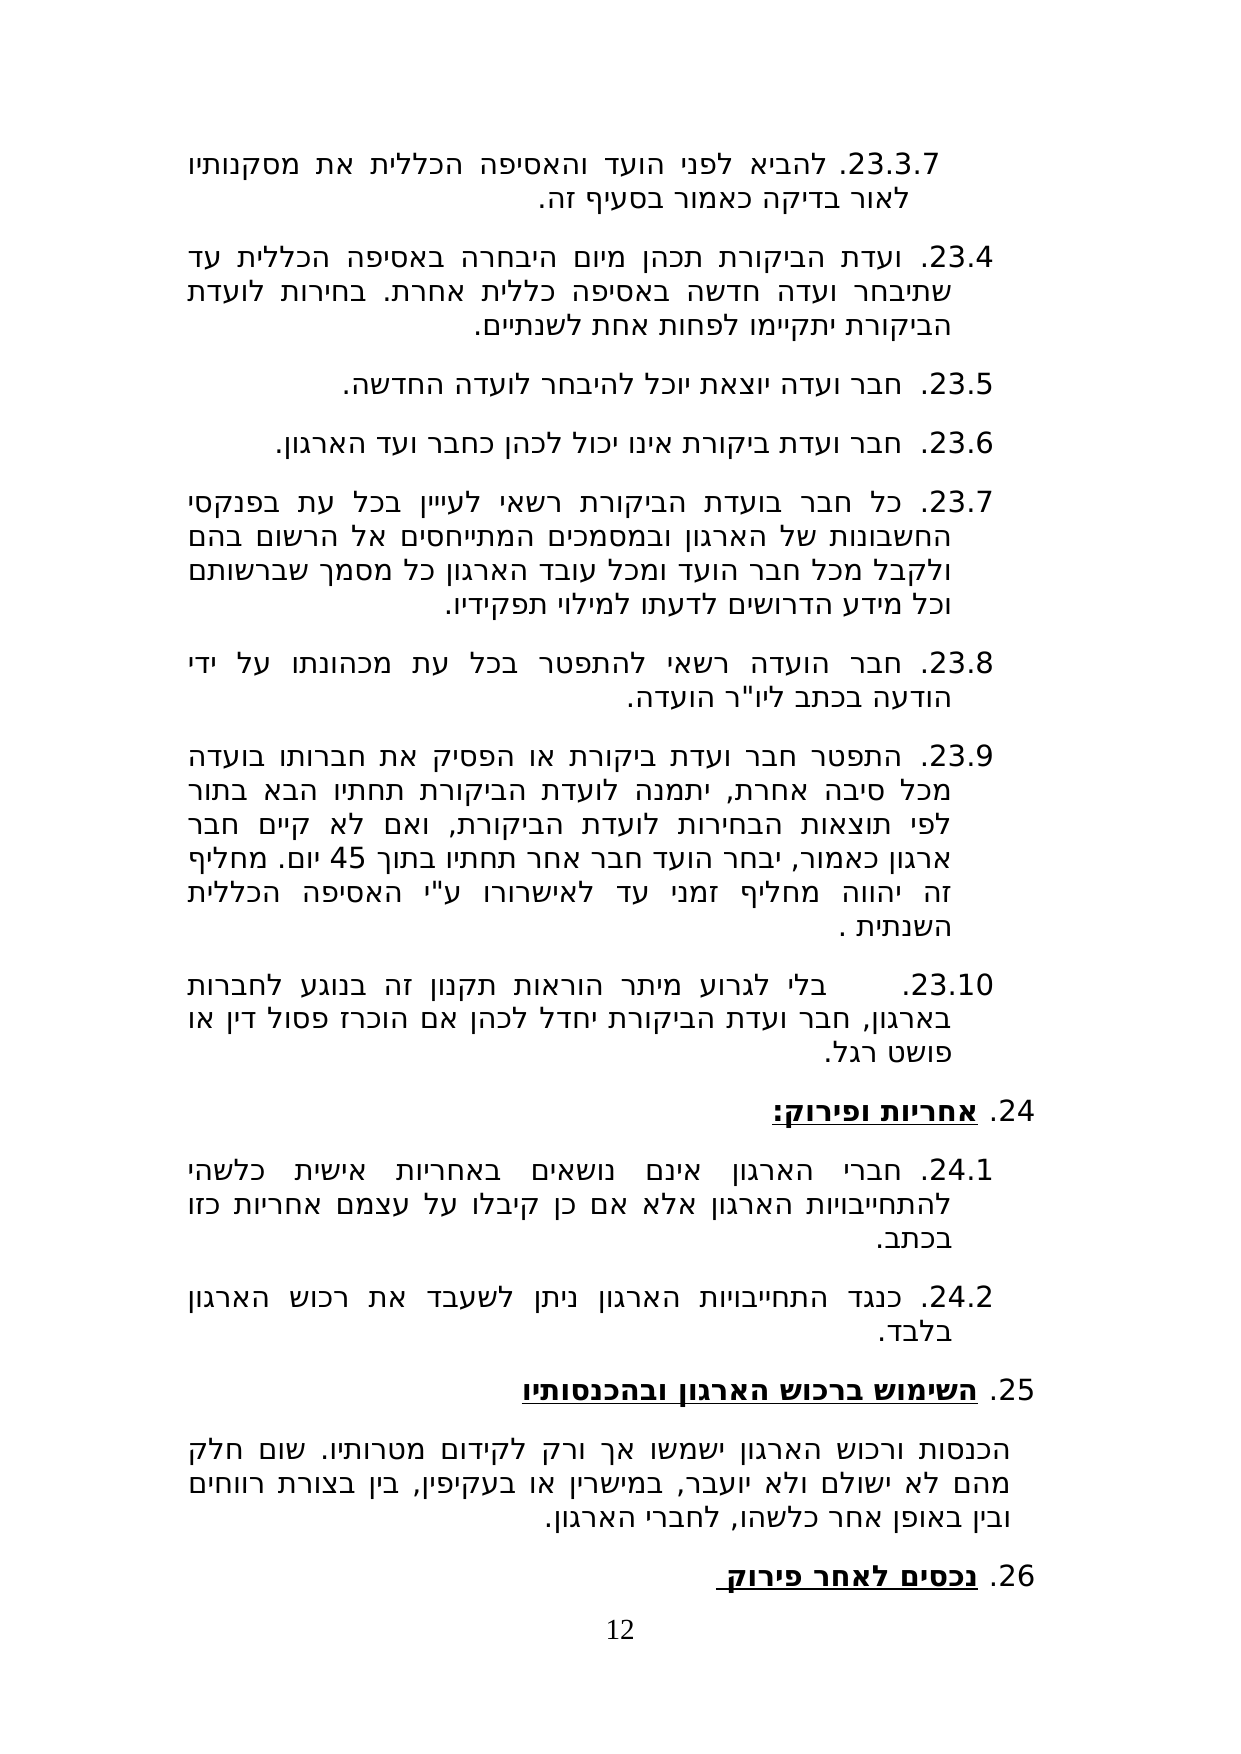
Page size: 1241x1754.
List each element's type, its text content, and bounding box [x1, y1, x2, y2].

list כל חבר בועדת הביקורת רשאי לעייין בכל עת בפנקסי החשבונות של הארגון ובמסמכים המתייחסים אל הרשום בהם ולקבל מכל חבר הועד ומכל עובד הארגון כל מסמך שברשותם וכל מידע הדרושים לדעתו למילוי תפקידיו. [187, 485, 994, 621]
list אחריות ופירוק: [187, 1095, 1035, 1129]
list חבר הועדה רשאי להתפטר בכל עת מכהונתו על ידי הודעה בכתב ליו"ר הועדה. [187, 646, 994, 714]
list התפטר חבר ועדת ביקורת או הפסיק את חברותו בועדה מכל סיבה אחרת, יתמנה לועדת הביקורת תחתיו הבא בתור לפי תוצאות הבחירות לועדת הביקורת, ואם לא קיים חבר ארגון כאמור, יבחר הועד חבר אחר תחתיו בתוך 45 יום. מחליף זה יהווה מחליף זמני עד לאישרורו ע"י האסיפה הכללית השנתית . [187, 739, 994, 943]
list חברי הארגון אינם נושאים באחריות אישית כלשהי להתחייבויות הארגון אלא אם כן קיבלו על עצמם אחריות כזו בכתב. [187, 1154, 994, 1256]
list חבר ועדת ביקורת אינו יכול לכהן כחבר ועד הארגון. [187, 426, 994, 460]
list חבר ועדה יוצאת יוכל להיבחר לועדה החדשה. [187, 367, 994, 401]
list השימוש ברכוש הארגון ובהכנסותיו [187, 1373, 1035, 1407]
text הכנסות ורכוש הארגון ישמשו אך ורק לקידום מטרותיו. שום חלק מהם לא ישולם ולא יועבר, במישרין או בעקיפין, בין בצורת רווחים ובין באופן אחר כלשהו, לחברי הארגון. [187, 1432, 1012, 1534]
list נכסים לאחר פירוק [187, 1559, 1035, 1593]
list בלי לגרוע מיתר הוראות תקנון זה בנוגע לחברות בארגון, חבר ועדת הביקורת יחדל לכהן אם הוכרז פסול דין או פושט רגל. [187, 968, 994, 1070]
list כנגד התחייבויות הארגון ניתן לשעבד את רכוש הארגון בלבד. [187, 1281, 994, 1348]
list ועדת הביקורת תכהן מיום היבחרה באסיפה הכללית עד שתיבחר ועדה חדשה באסיפה כללית אחרת. בחירות לועדת הביקורת יתקיימו לפחות אחת לשנתיים. [187, 241, 994, 342]
list להביא לפני הועד והאסיפה הכללית את מסקנותיו לאור בדיקה כאמור בסעיף זה. [187, 148, 940, 216]
